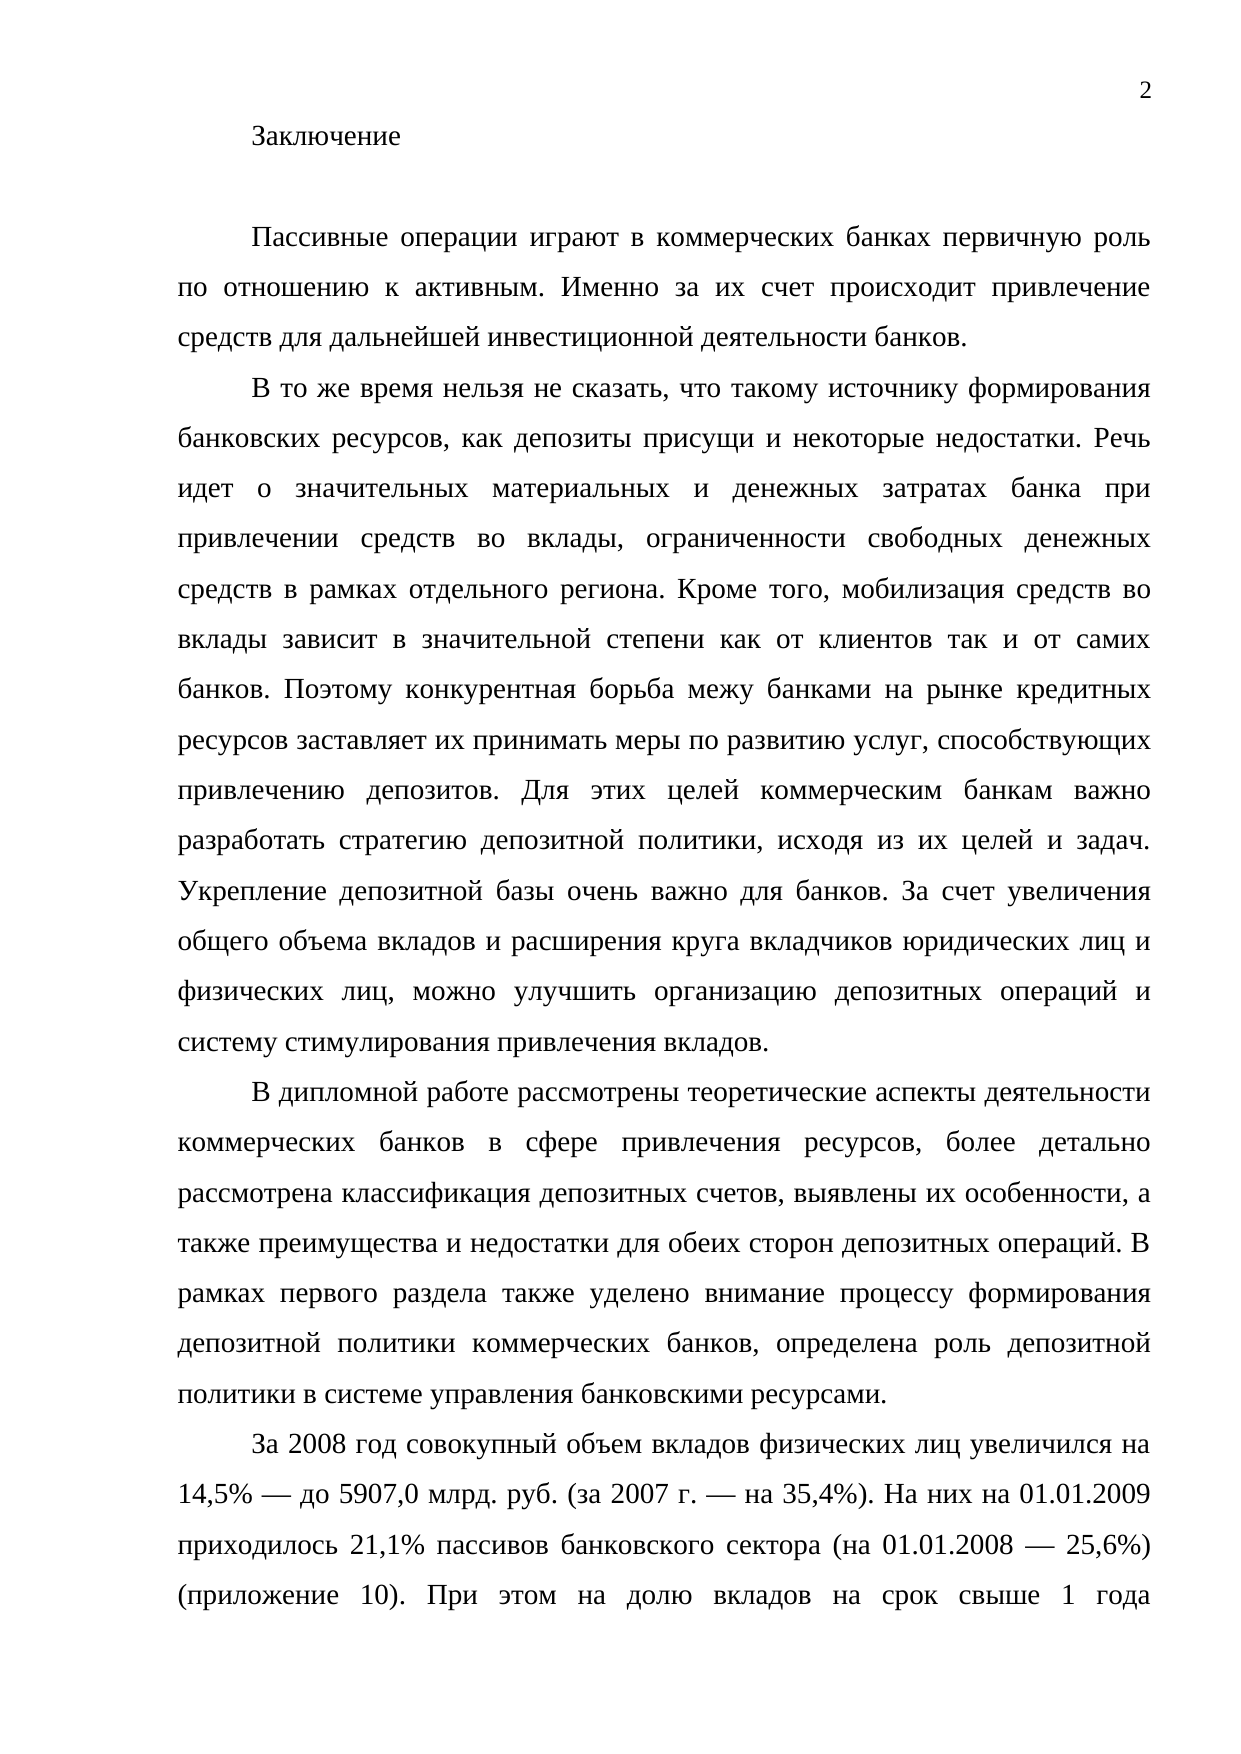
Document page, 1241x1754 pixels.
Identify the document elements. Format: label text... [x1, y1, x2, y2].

text В то же время нельзя не сказать, что такому источнику формирования банковских ресурсов, как депозиты присущи и некоторые недостатки. Речь идет о значительных материальных и денежных затратах банка при привлечении средств во вклады, ограниченности свободных денежных средств в рамках отдельного региона. Кроме того, мобилизация средств во вклады зависит в значительной степени как от клиентов так и от самих банков. Поэтому конкурентная борьба межу банками на рынке кредитных ресурсов заставляет их принимать меры по развитию услуг, способствующих привлечению депозитов. Для этих целей коммерческим банкам важно разработать стратегию депозитной политики, исходя из их целей и задач. Укрепление депозитной базы очень важно для банков. За счет увеличения общего объема вкладов и расширения круга вкладчиков юридических лиц и физических лиц, можно улучшить организацию депозитных операций и систему стимулирования привлечения вкладов. [177, 370, 1152, 1057]
text Пассивные операции играют в коммерческих банках первичную роль по отношению к активным. Именно за их счет происходит привлечение средств для дальнейшей инвестиционной деятельности банков. [177, 219, 1152, 353]
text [177, 1426, 1152, 1611]
text Заключение [177, 118, 1152, 152]
text В дипломной работе рассмотрены теоретические аспекты деятельности коммерческих банков в сфере привлечения ресурсов, более детально рассмотрена классификация депозитных счетов, выявлены их особенности, а также преимущества и недостатки для обеих сторон депозитных операций. В рамках первого раздела также уделено внимание процессу формирования депозитной политики коммерческих банков, определена роль депозитной политики в системе управления банковскими ресурсами. [177, 1074, 1152, 1409]
